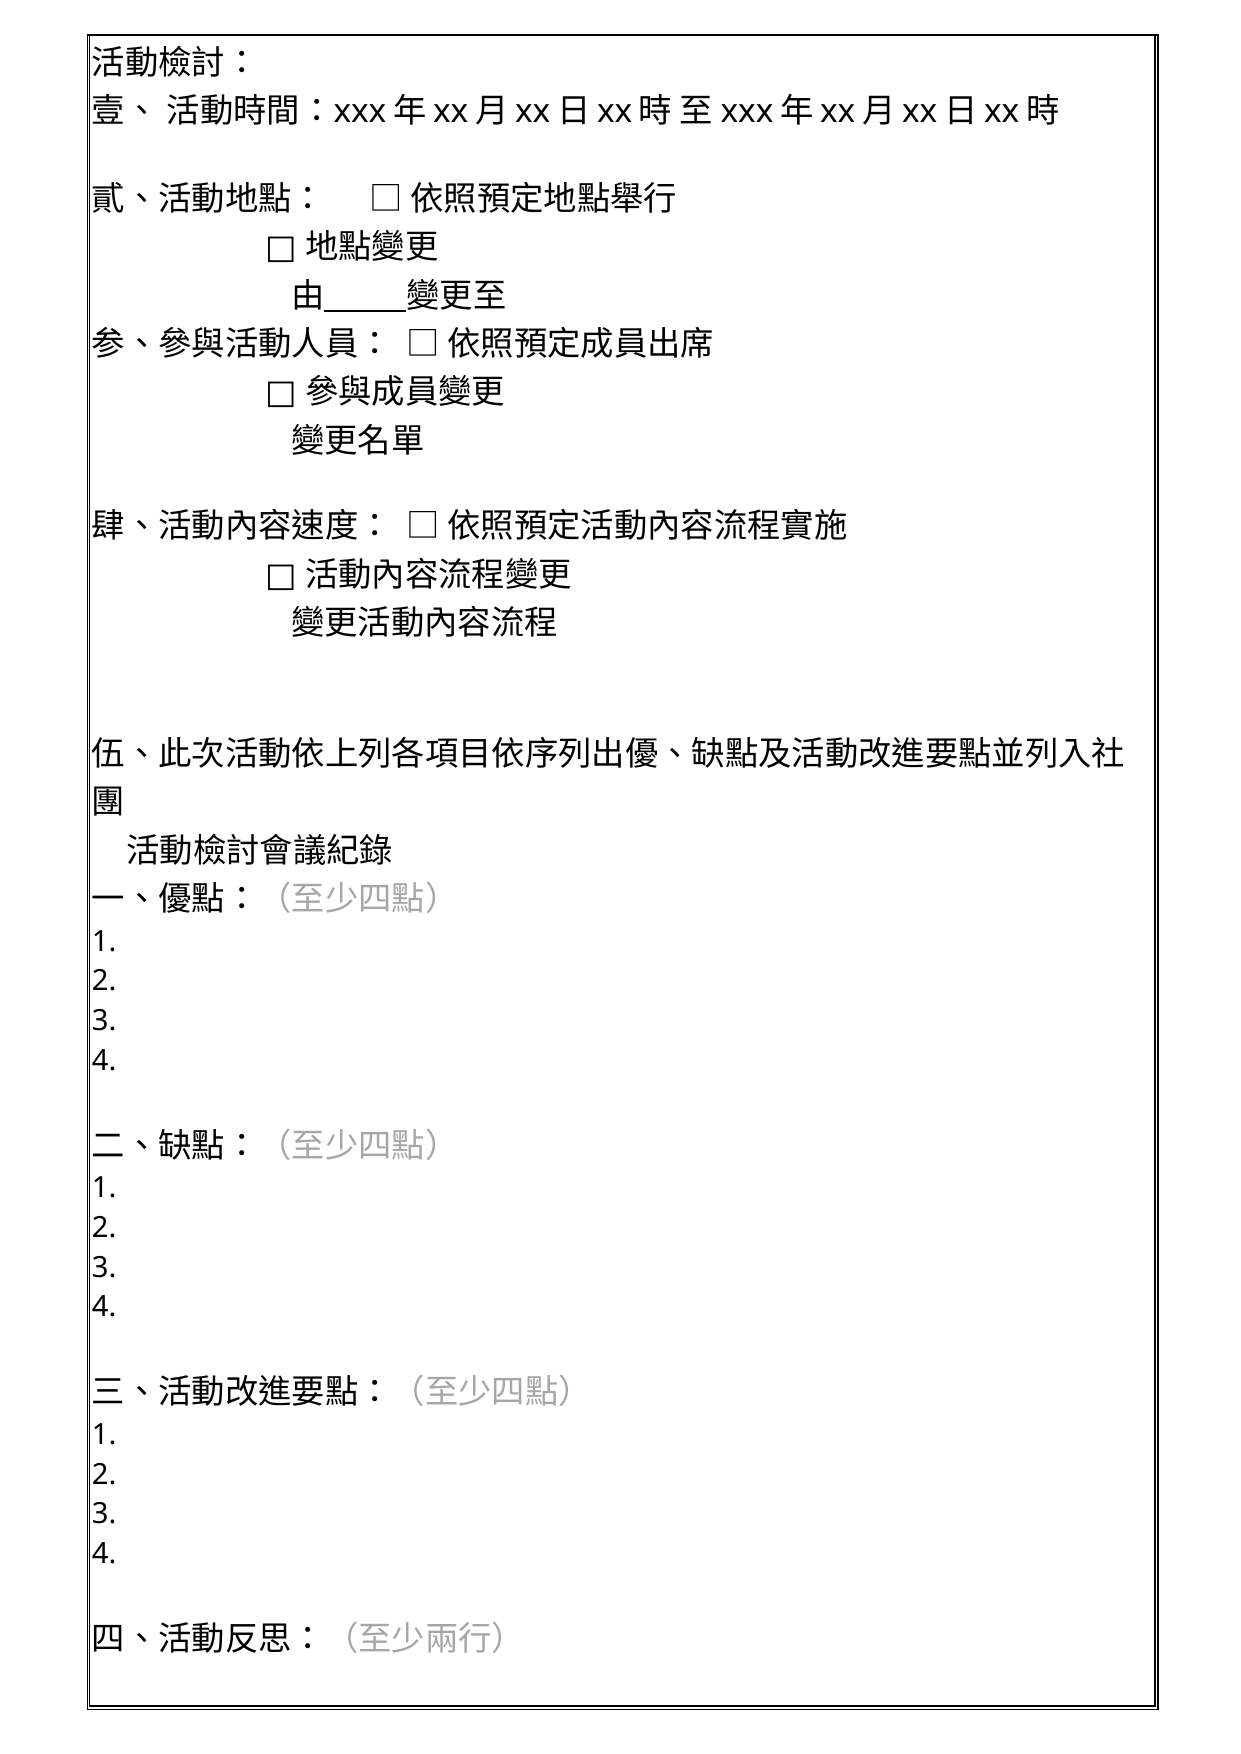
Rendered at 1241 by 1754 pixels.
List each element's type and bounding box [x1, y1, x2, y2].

table_header [90, 36, 1154, 1705]
